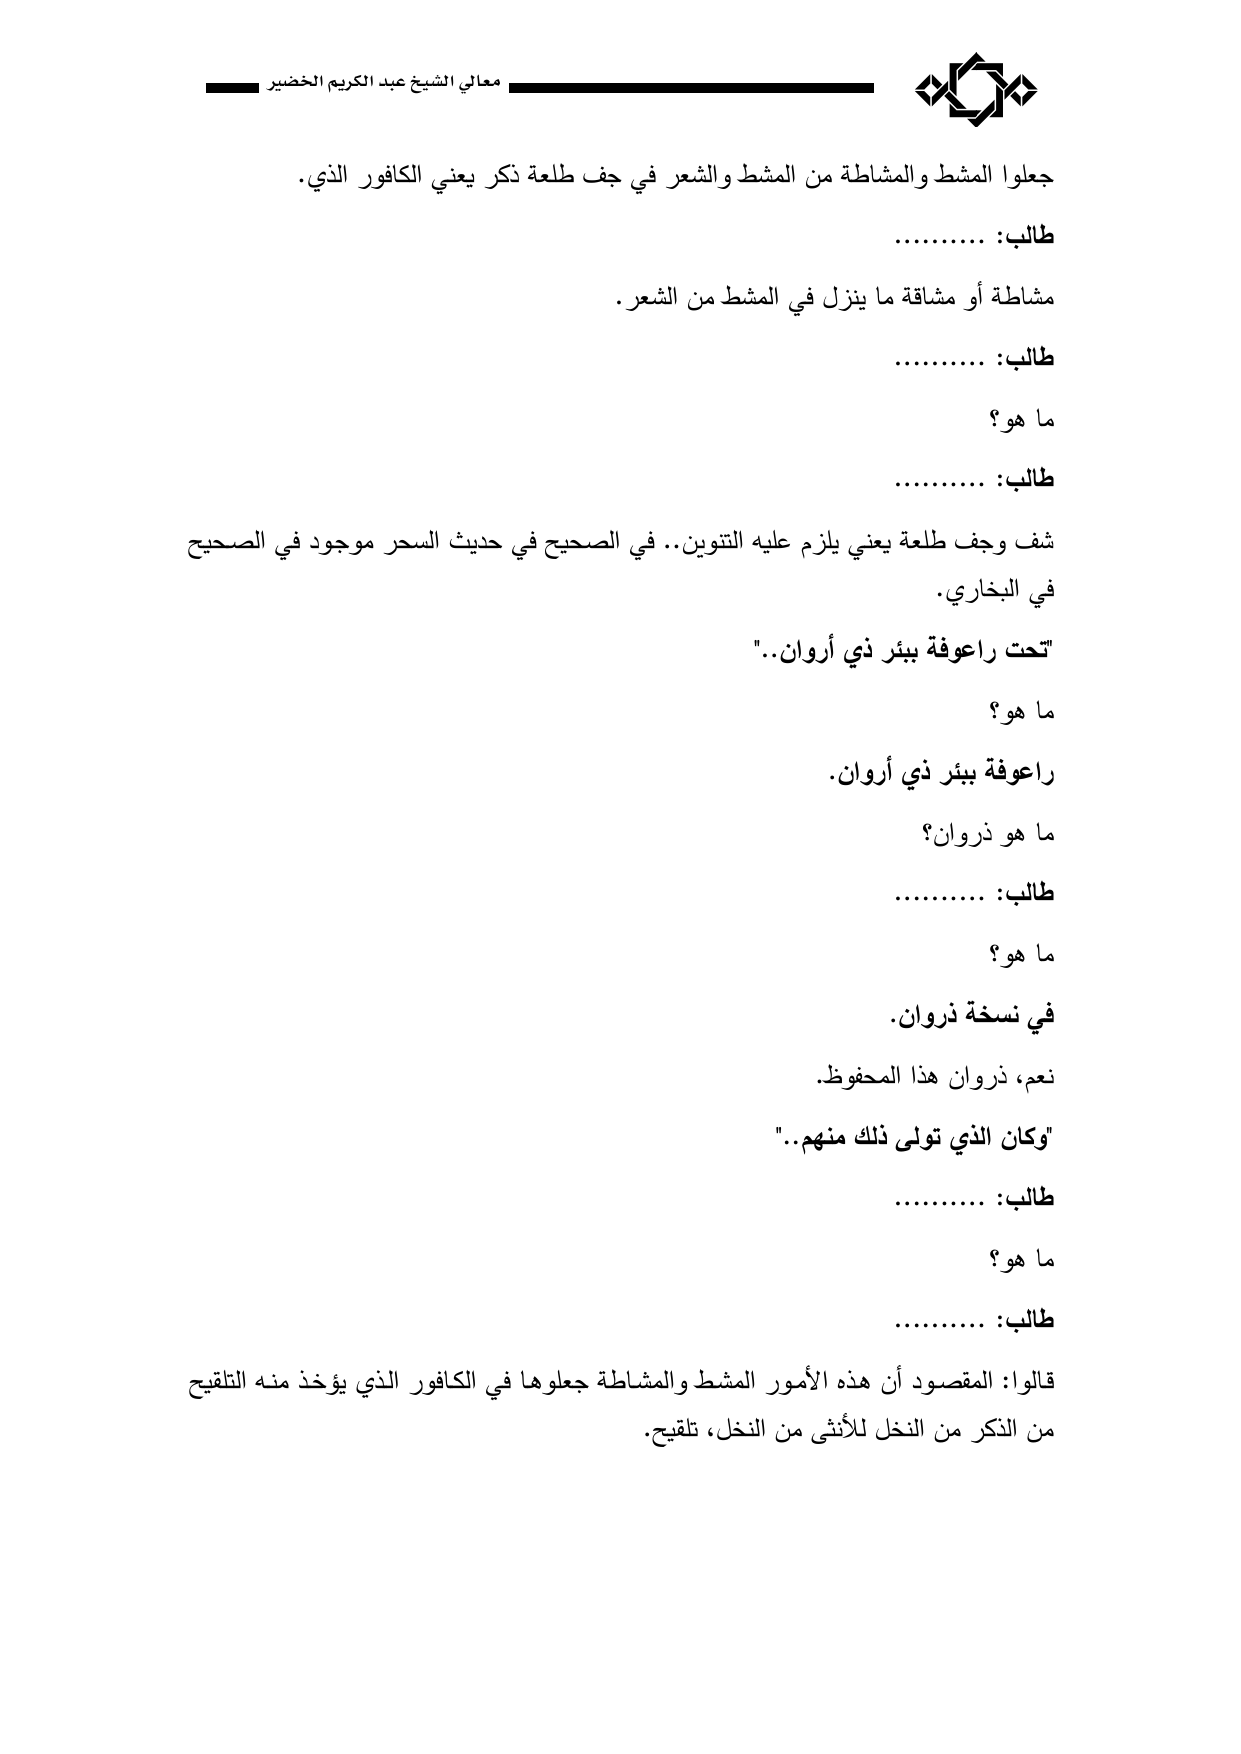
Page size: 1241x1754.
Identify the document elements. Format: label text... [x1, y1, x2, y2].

text "تحت راعوفة ببئر ذي أروان.." [187, 625, 1053, 673]
text طالب: .......... [187, 1295, 1053, 1344]
text ما هو؟ [187, 1234, 1053, 1283]
text مشاطة أو مشاقة ما ينزل في المشط من الشعر. [187, 272, 1053, 320]
text طالب: .......... [187, 868, 1053, 917]
text طالب: .......... [187, 333, 1053, 381]
text ما هو؟ [187, 929, 1053, 978]
text طالب: .......... [187, 454, 1053, 503]
text نعم، ذروان هذا المحفوظ. [187, 1051, 1053, 1100]
text شف وجف طلعة يعني يلزم عليه التنوين.. في الصحيح في حديث السحر موجود في الصحيح في البخاري. [187, 516, 1053, 612]
text جعلوا المشط والمشاطة من المشط والشعر في جف طلعة ذكر يعني الكافور الذي. [187, 150, 1053, 198]
text راعوفة ببئر ذي أروان. [187, 747, 1053, 795]
text ما هو؟ [187, 394, 1053, 442]
text طالب: .......... [187, 1173, 1053, 1222]
text طالب: .......... [187, 211, 1053, 259]
text "وكان الذي تولى ذلك منهم.." [187, 1112, 1053, 1161]
text قالوا: المقصود أن هذه الأمور المشط والمشاطة جعلوها في الكافور الذي يؤخذ منه التلقيح من الذكر من النخل للأنثى من النخل، تلقيح. [187, 1356, 1053, 1453]
text ما هو؟ [187, 686, 1053, 734]
text في نسخة ذروان. [187, 990, 1053, 1039]
text ما هو ذروان؟ [187, 808, 1053, 856]
